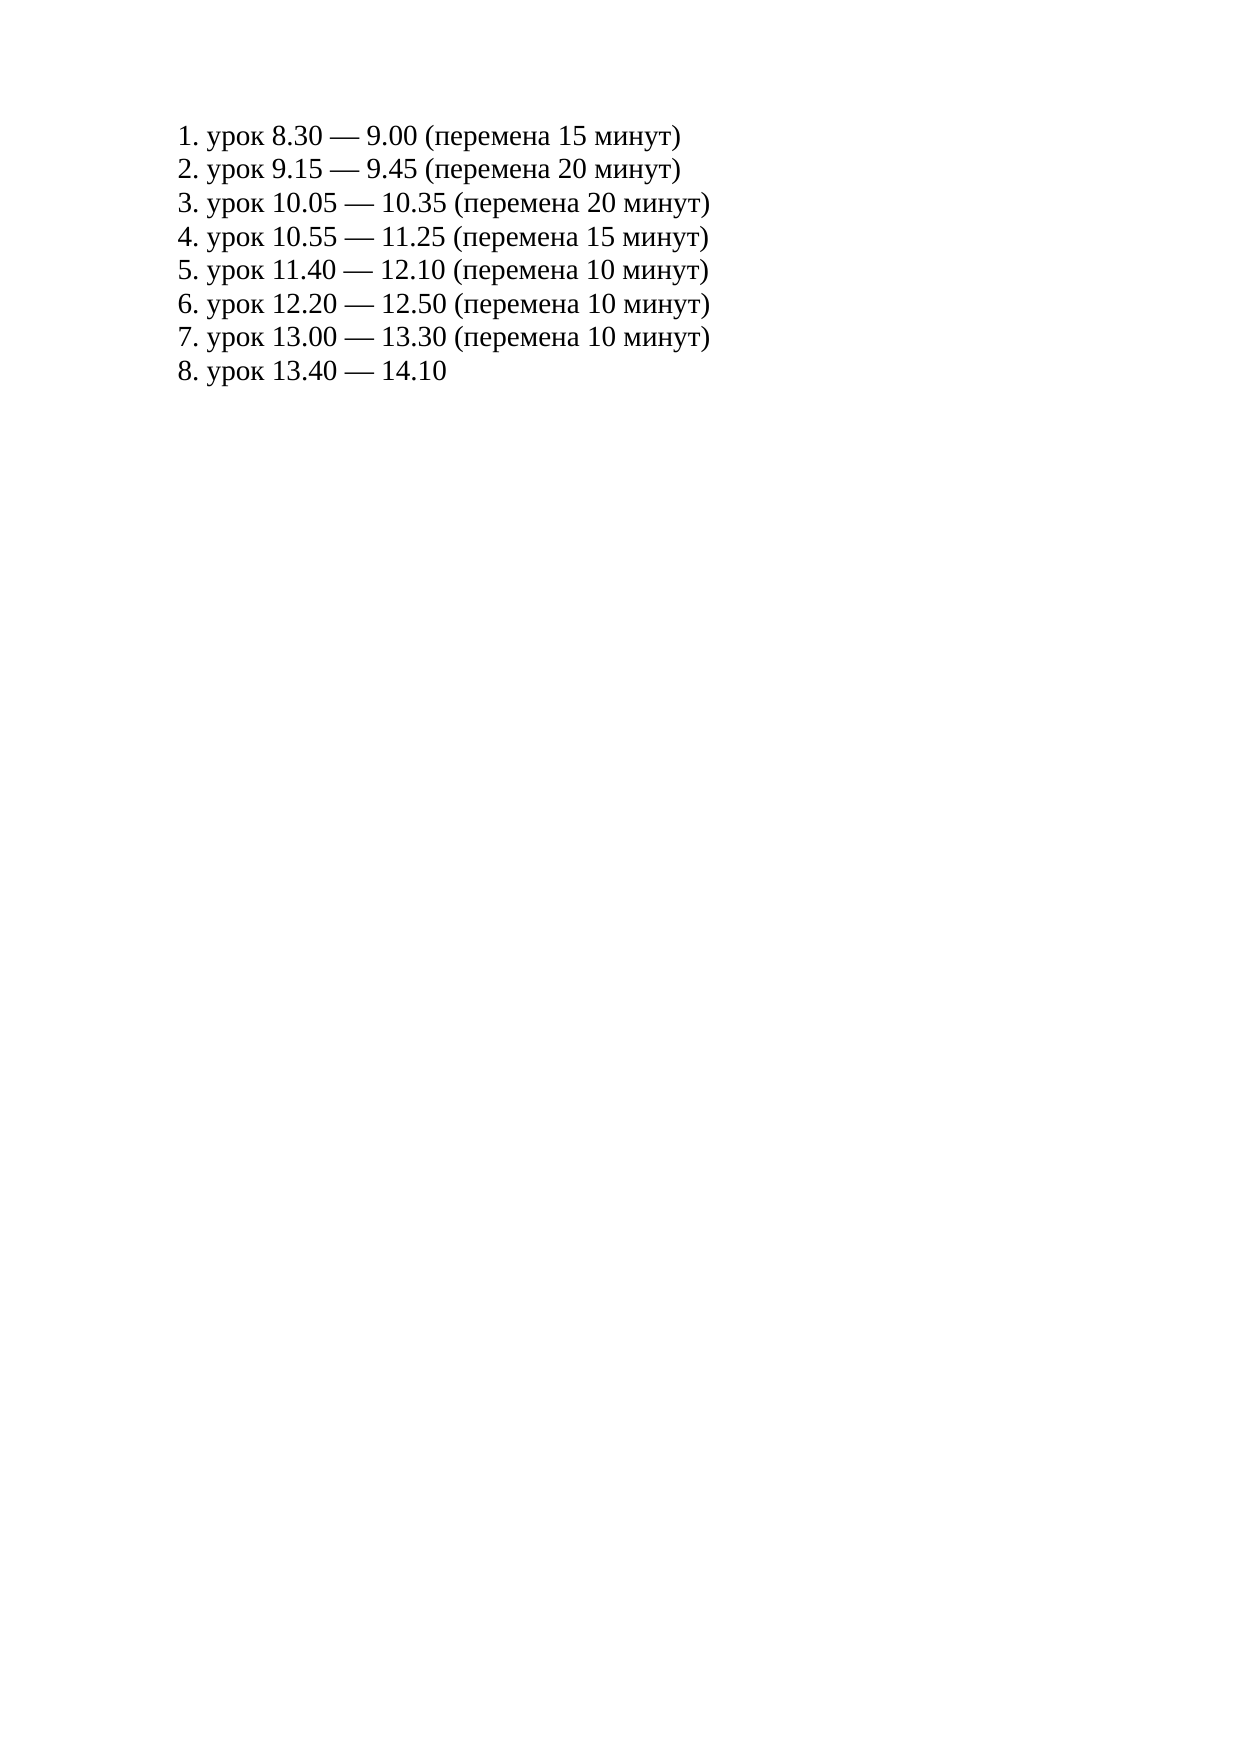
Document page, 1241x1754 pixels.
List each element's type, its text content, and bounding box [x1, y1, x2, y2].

text 3. урок 10.05 — 10.35 (перемена 20 минут) [177, 185, 1152, 219]
text 6. урок 12.20 — 12.50 (перемена 10 минут) [177, 286, 1152, 319]
text 7. урок 13.00 — 13.30 (перемена 10 минут) [177, 319, 1152, 353]
text 4. урок 10.55 — 11.25 (перемена 15 минут) [177, 219, 1152, 252]
text 2. урок 9.15 — 9.45 (перемена 20 минут) [177, 152, 1152, 185]
text 5. урок 11.40 — 12.10 (перемена 10 минут) [177, 252, 1152, 286]
text 1. урок 8.30 — 9.00 (перемена 15 минут) [177, 118, 1152, 152]
text 8. урок 13.40 — 14.10 [177, 353, 1152, 386]
